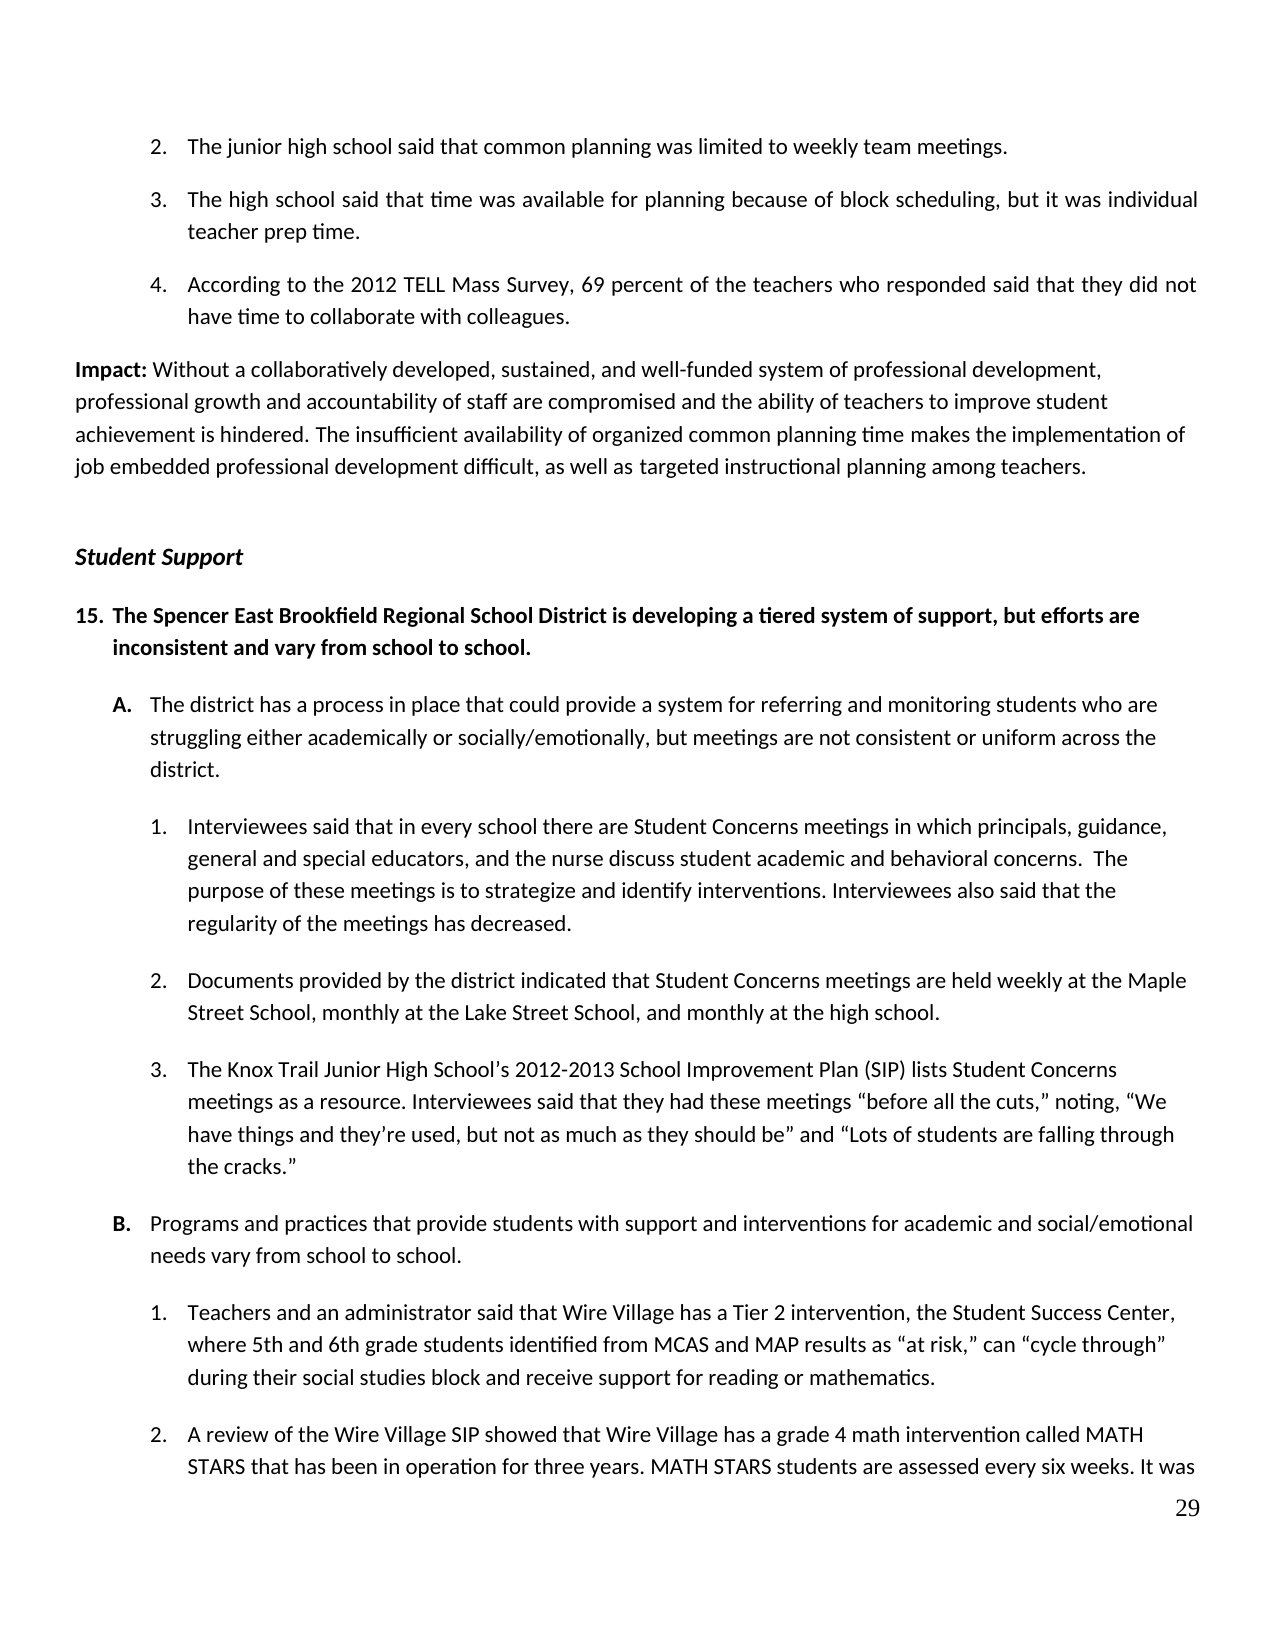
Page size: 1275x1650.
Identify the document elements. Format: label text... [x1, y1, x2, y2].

text 1. Interviewees said that in every school there are Student Concerns meetings in which principals, guidance, general and special educators, and the nurse discuss student academic and behavioral concerns. The purpose of these meetings is to strategize and identify interventions. Interviewees also said that the regularity of the meetings has decreased. [75, 812, 1200, 937]
text A. The district has a process in place that could provide a system for referring and monitoring students who are struggling either academically or socially/emotionally, but meetings are not consistent or uniform across the district. [75, 691, 1200, 783]
text 4. According to the 2012 TELL Mass Survey, 69 percent of the teachers who responded said that they did not have time to collaborate with colleagues. [75, 270, 1200, 330]
text 3. The Knox Trail Junior High School’s 2012-2013 School Improvement Plan (SIP) lists Student Concerns meetings as a resource. Interviewees said that they had these meetings “before all the cuts,” noting, “We have things and they’re used, but not as much as they should be” and “Lots of students are falling through the cracks.” [75, 1055, 1200, 1180]
text 3. The high school said that time was available for planning because of block scheduling, but it was individual teacher prep time. [75, 185, 1200, 245]
text B. Programs and practices that provide students with support and interventions for academic and social/emotional needs vary from school to school. [75, 1209, 1200, 1269]
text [75, 1420, 1200, 1480]
text 15. The Spencer East Brookfield Regional School District is developing a tiered system of support, but efforts are inconsistent and vary from school to school. [75, 601, 1200, 661]
text 2. Documents provided by the district indicated that Student Concerns meetings are held weekly at the Maple Street School, monthly at the Lake Street School, and monthly at the high school. [75, 966, 1200, 1026]
text 2. The junior high school said that common planning was limited to weekly team meetings. [75, 132, 1200, 160]
text Student Support [75, 541, 1200, 572]
text Impact: Without a collaboratively developed, sustained, and well-funded system of professional development, professional growth and accountability of staff are compromised and the ability of teachers to improve student achievement is hindered. The insufficient availability of organized common planning time makes the implementation of job embedded professional development difficult, as well as targeted instructional planning among teachers. [75, 355, 1200, 480]
text 1. Teachers and an administrator said that Wire Village has a Tier 2 intervention, the Student Success Center, where 5th and 6th grade students identified from MCAS and MAP results as “at risk,” can “cycle through” during their social studies block and receive support for reading or mathematics. [75, 1298, 1200, 1391]
